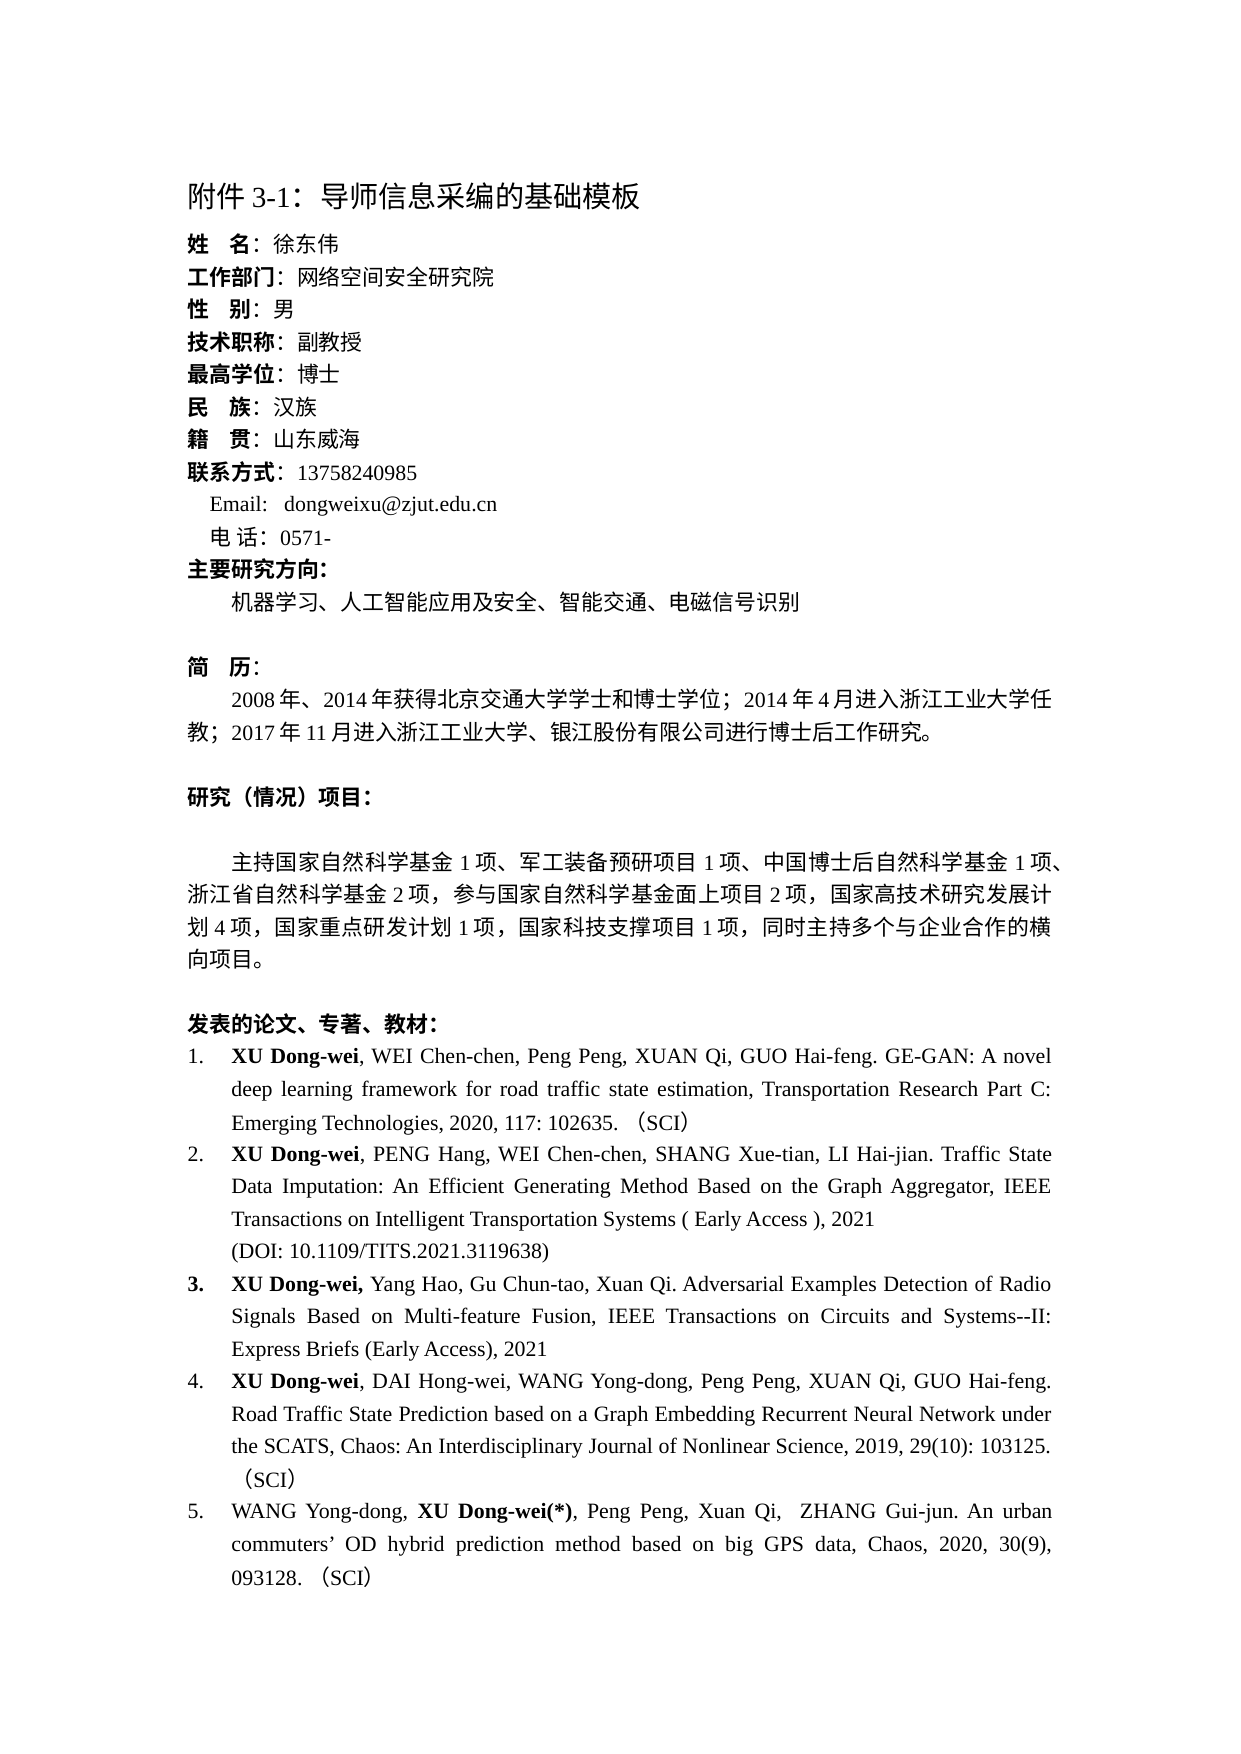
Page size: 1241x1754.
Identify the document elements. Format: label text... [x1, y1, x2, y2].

text 主持国家自然科学基金1项、军工装备预研项目1项、中国博士后自然科学基金1项、浙江省自然科学基金2项，参与国家自然科学基金面上项目2项，国家高技术研究发展计划4项，国家重点研发计划1项，国家科技支撑项目1项，同时主持多个与企业合作的横向项目。 [187, 844, 1053, 974]
text (DOI: 10.1109/TITS.2021.3119638) [231, 1234, 1053, 1267]
text 民 族：汉族 [187, 389, 1053, 422]
list XU Dong-wei, DAI Hong-wei, WANG Yong-dong, Peng Peng, XUAN Qi, GUO Hai-feng. Road Traffic State Prediction based on a Graph Embedding Recurrent Neural Network under the SCATS, Chaos: An Interdisciplinary Journal of Nonlinear Science, 2019, 29(10): 103125. （SCI） [187, 1364, 1053, 1494]
text 性 别：男 [187, 292, 1053, 324]
text 发表的论文、专著、教材： [187, 1007, 1053, 1039]
list XU Dong-wei, Yang Hao, Gu Chun-tao, Xuan Qi. Adversarial Examples Detection of Radio Signals Based on Multi-feature Fusion, IEEE Transactions on Circuits and Systems--II: Express Briefs (Early Access), 2021 [187, 1267, 1053, 1364]
text 2008年、2014年获得北京交通大学学士和博士学位；2014年4月进入浙江工业大学任教；2017年11月进入浙江工业大学、银江股份有限公司进行博士后工作研究。 [187, 682, 1053, 747]
text 研究（情况）项目： [187, 779, 1053, 812]
text 主要研究方向： [187, 552, 1053, 584]
text 工作部门：网络空间安全研究院 [187, 259, 1053, 292]
text 机器学习、人工智能应用及安全、智能交通、电磁信号识别 [187, 584, 1053, 617]
list WANG Yong-dong, XU Dong-wei(*), Peng Peng, Xuan Qi, ZHANG Gui-jun. An urban commuters’ OD hybrid prediction method based on big GPS data, Chaos, 2020, 30(9), 093128. （SCI） [187, 1494, 1053, 1592]
text 最高学位：博士 [187, 357, 1053, 389]
text 姓 名：徐东伟 [187, 227, 1053, 259]
text 简 历： [187, 649, 1053, 682]
text 附件3-1：导师信息采编的基础模板 [187, 162, 1053, 227]
text 技术职称：副教授 [187, 324, 1053, 357]
text 电 话：0571- [187, 519, 1053, 552]
text 联系方式：13758240985 [187, 454, 1053, 487]
list XU Dong-wei, PENG Hang, WEI Chen-chen, SHANG Xue-tian, LI Hai-jian. Traffic State Data Imputation: An Efficient Generating Method Based on the Graph Aggregator, IEEE Transactions on Intelligent Transportation Systems ( Early Access ), 2021 [187, 1137, 1053, 1234]
list XU Dong-wei, WEI Chen-chen, Peng Peng, XUAN Qi, GUO Hai-feng. GE-GAN: A novel deep learning framework for road traffic state estimation, Transportation Research Part C: Emerging Technologies, 2020, 117: 102635. （SCI） [187, 1039, 1053, 1137]
text 籍 贯：山东威海 [187, 422, 1053, 454]
text Email: dongweixu@zjut.edu.cn [187, 487, 1053, 519]
